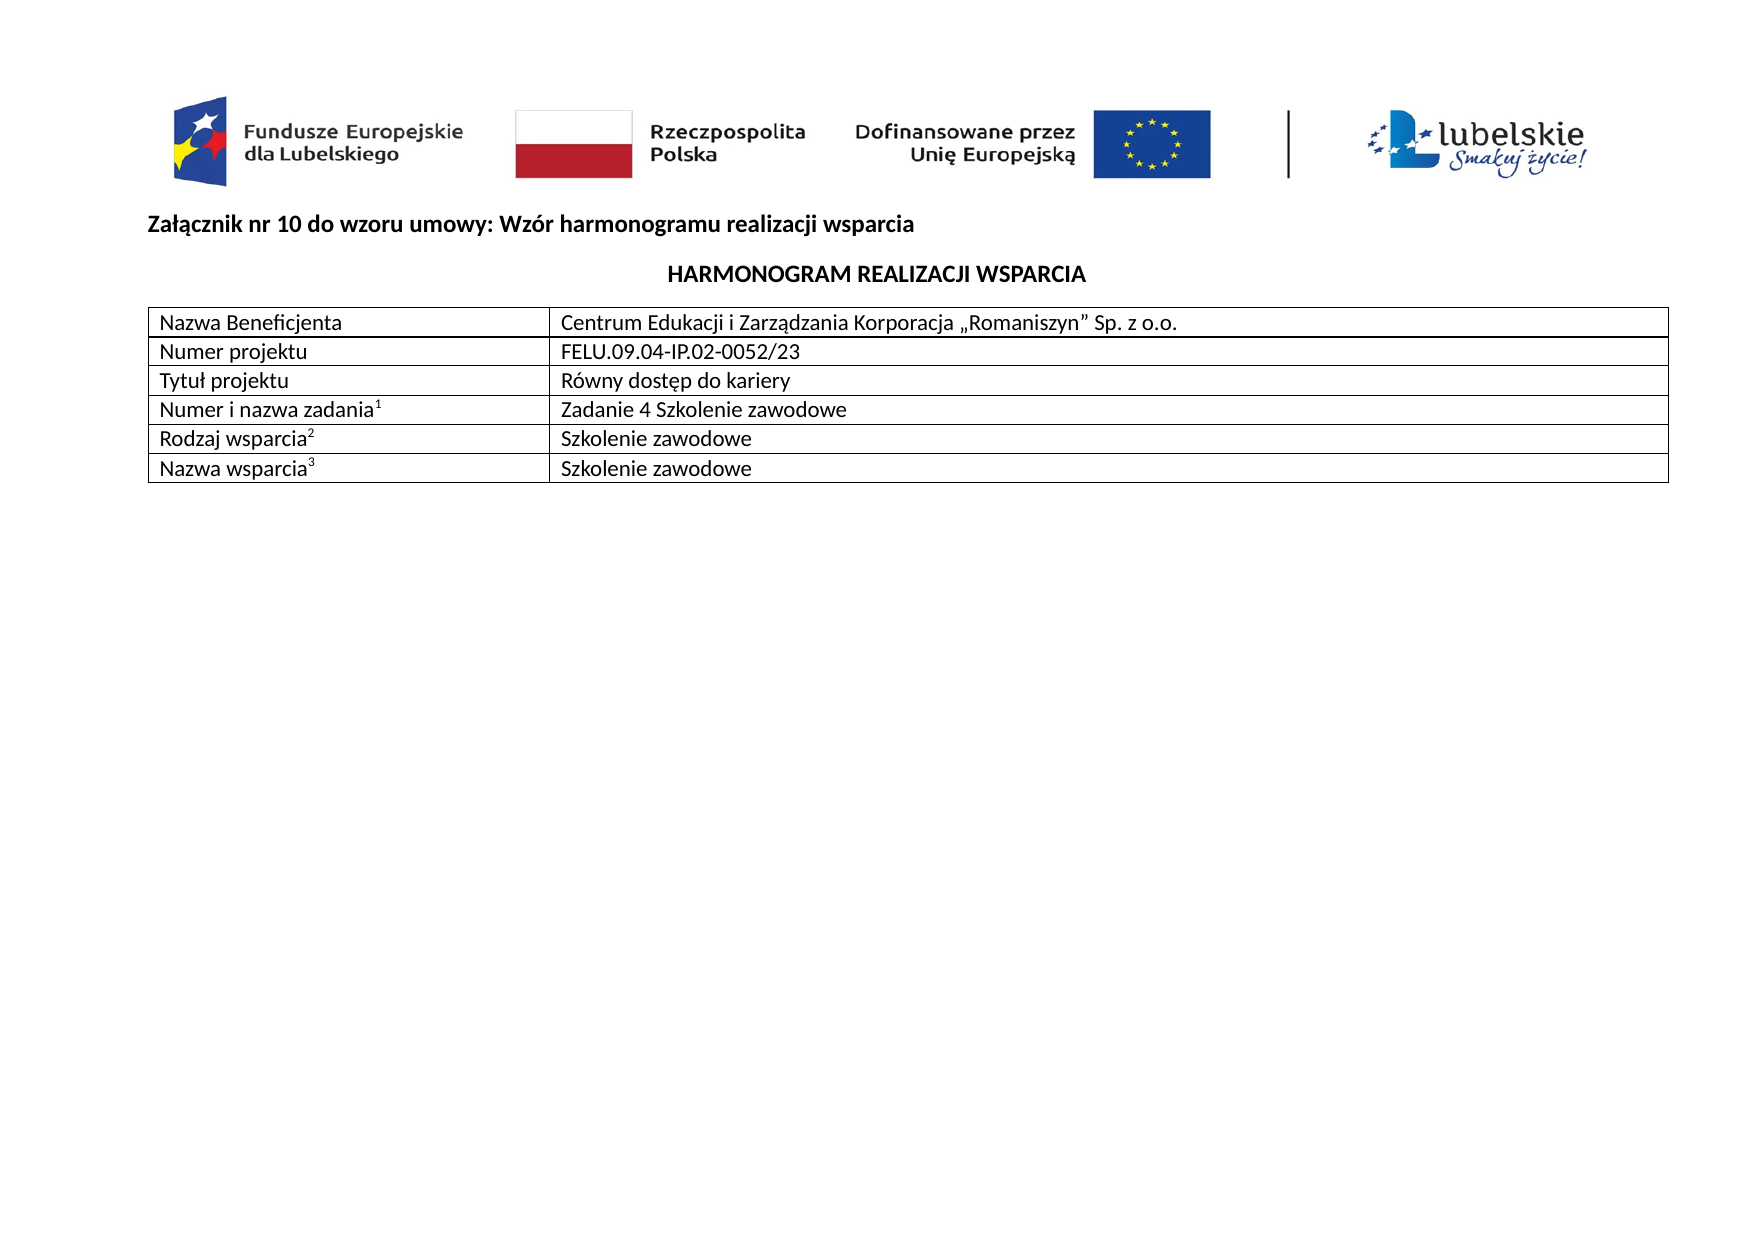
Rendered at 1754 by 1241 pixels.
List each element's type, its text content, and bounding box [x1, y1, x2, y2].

text HARMONOGRAM REALIZACJI WSPARCIA [148, 258, 1606, 288]
table_cell Numer i nazwa zadania1 [149, 396, 549, 423]
table_cell FELU.09.04-IP.02-0052/23 [550, 338, 1668, 365]
table_cell Szkolenie zawodowe [550, 454, 1668, 482]
table_cell Zadanie 4 Szkolenie zawodowe [550, 396, 1668, 423]
text Załącznik nr 10 do wzoru umowy: Wzór harmonogramu realizacji wsparcia [148, 209, 1606, 239]
table_cell Tytuł projektu [149, 366, 549, 394]
table_cell Szkolenie zawodowe [550, 425, 1668, 453]
picture [147, 73, 1613, 209]
table_cell Nazwa wsparcia3 [149, 454, 549, 482]
table_cell Równy dostęp do kariery [550, 366, 1668, 394]
table_cell Rodzaj wsparcia2 [149, 425, 549, 453]
table_header Centrum Edukacji i Zarządzania Korporacja „Romaniszyn” Sp. z o.o. [550, 308, 1668, 336]
table_header Nazwa Beneficjenta [149, 308, 549, 336]
table_cell Numer projektu [149, 338, 549, 365]
